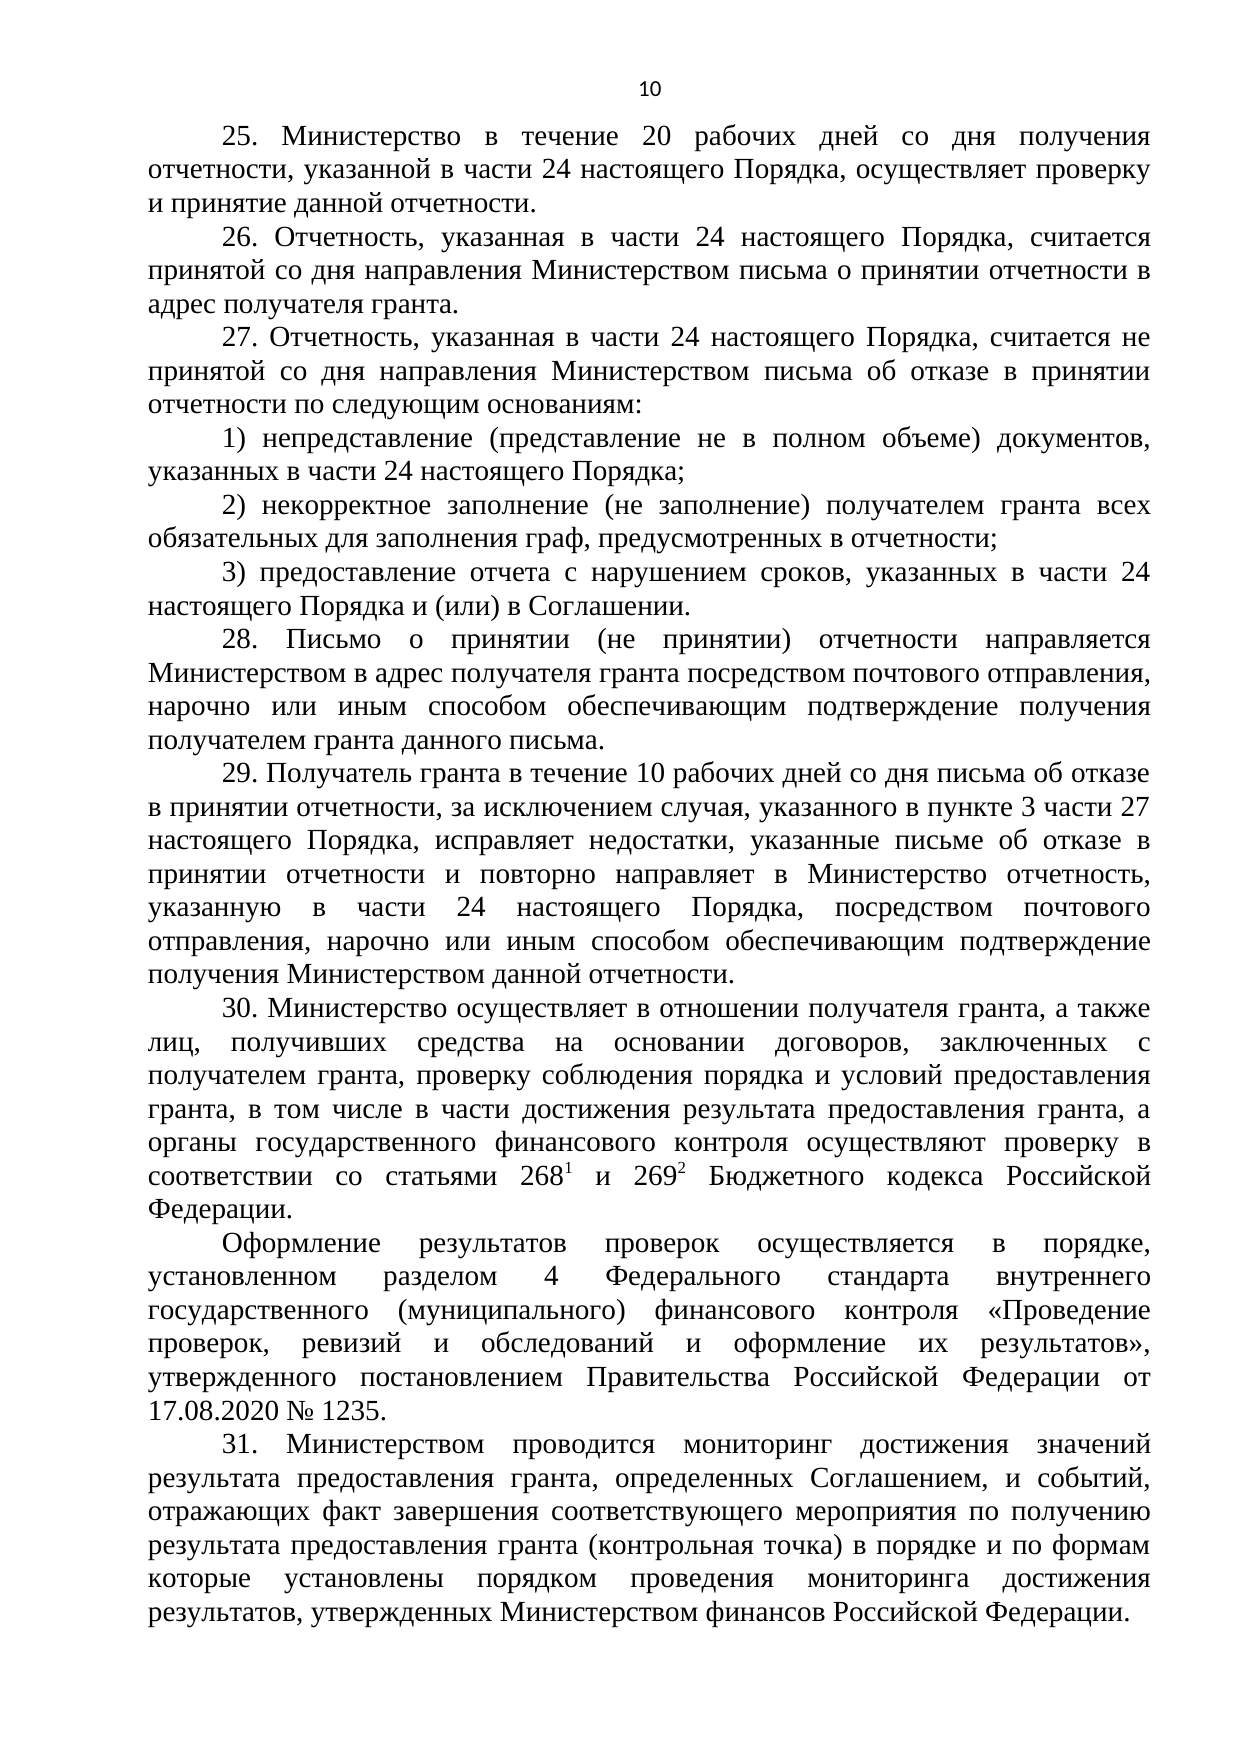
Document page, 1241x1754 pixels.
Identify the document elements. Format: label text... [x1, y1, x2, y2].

text 3) предоставление отчета с нарушением сроков, указанных в части 24 настоящего Порядка и (или) в Соглашении. [148, 554, 1152, 621]
text 27. Отчетность, указанная в части 24 настоящего Порядка, считается не принятой со дня направления Министерством письма об отказе в принятии отчетности по следующим основаниям: [148, 319, 1152, 420]
text 28. Письмо о принятии (не принятии) отчетности направляется Министерством в адрес получателя гранта посредством почтового отправления, нарочно или иным способом обеспечивающим подтверждение получения получателем гранта данного письма. [148, 621, 1152, 755]
text 26. Отчетность, указанная в части 24 настоящего Порядка, считается принятой со дня направления Министерством письма о принятии отчетности в адрес получателя гранта. [148, 219, 1152, 319]
text 1) непредставление (представление не в полном объеме) документов, указанных в части 24 настоящего Порядка; [148, 420, 1152, 487]
text 29. Получатель гранта в течение 10 рабочих дней со дня письма об отказе в принятии отчетности, за исключением случая, указанного в пункте 3 части 27 настоящего Порядка, исправляет недостатки, указанные письме об отказе в принятии отчетности и повторно направляет в Министерство отчетность, указанную в части 24 настоящего Порядка, посредством почтового отправления, нарочно или иным способом обеспечивающим подтверждение получения Министерством данной отчетности. [148, 755, 1152, 990]
text 30. Министерство осуществляет в отношении получателя гранта, а также лиц, получивших средства на основании договоров, заключенных с получателем гранта, проверку соблюдения порядка и условий предоставления гранта, в том числе в части достижения результата предоставления гранта, а органы государственного финансового контроля осуществляют проверку в соответствии со статьями 2681 и 2692 Бюджетного кодекса Российской Федерации. [148, 990, 1152, 1225]
text 31. Министерством проводится мониторинг достижения значений результата предоставления гранта, определенных Соглашением, и событий, отражающих факт завершения соответствующего мероприятия по получению результата предоставления гранта (контрольная точка) в порядке и по формам которые установлены порядком проведения мониторинга достижения результатов, утвержденных Министерством финансов Российской Федерации. [148, 1426, 1152, 1627]
text 2) некорректное заполнение (не заполнение) получателем гранта всех обязательных для заполнения граф, предусмотренных в отчетности; [148, 487, 1152, 554]
text 25. Министерство в течение 20 рабочих дней со дня получения отчетности, указанной в части 24 настоящего Порядка, осуществляет проверку и принятие данной отчетности. [148, 118, 1152, 219]
text Оформление результатов проверок осуществляется в порядке, установленном разделом 4 Федерального стандарта внутреннего государственного (муниципального) финансового контроля «Проведение проверок, ревизий и обследований и оформление их результатов», утвержденного постановлением Правительства Российской Федерации от 17.08.2020 № 1235. [148, 1225, 1152, 1426]
